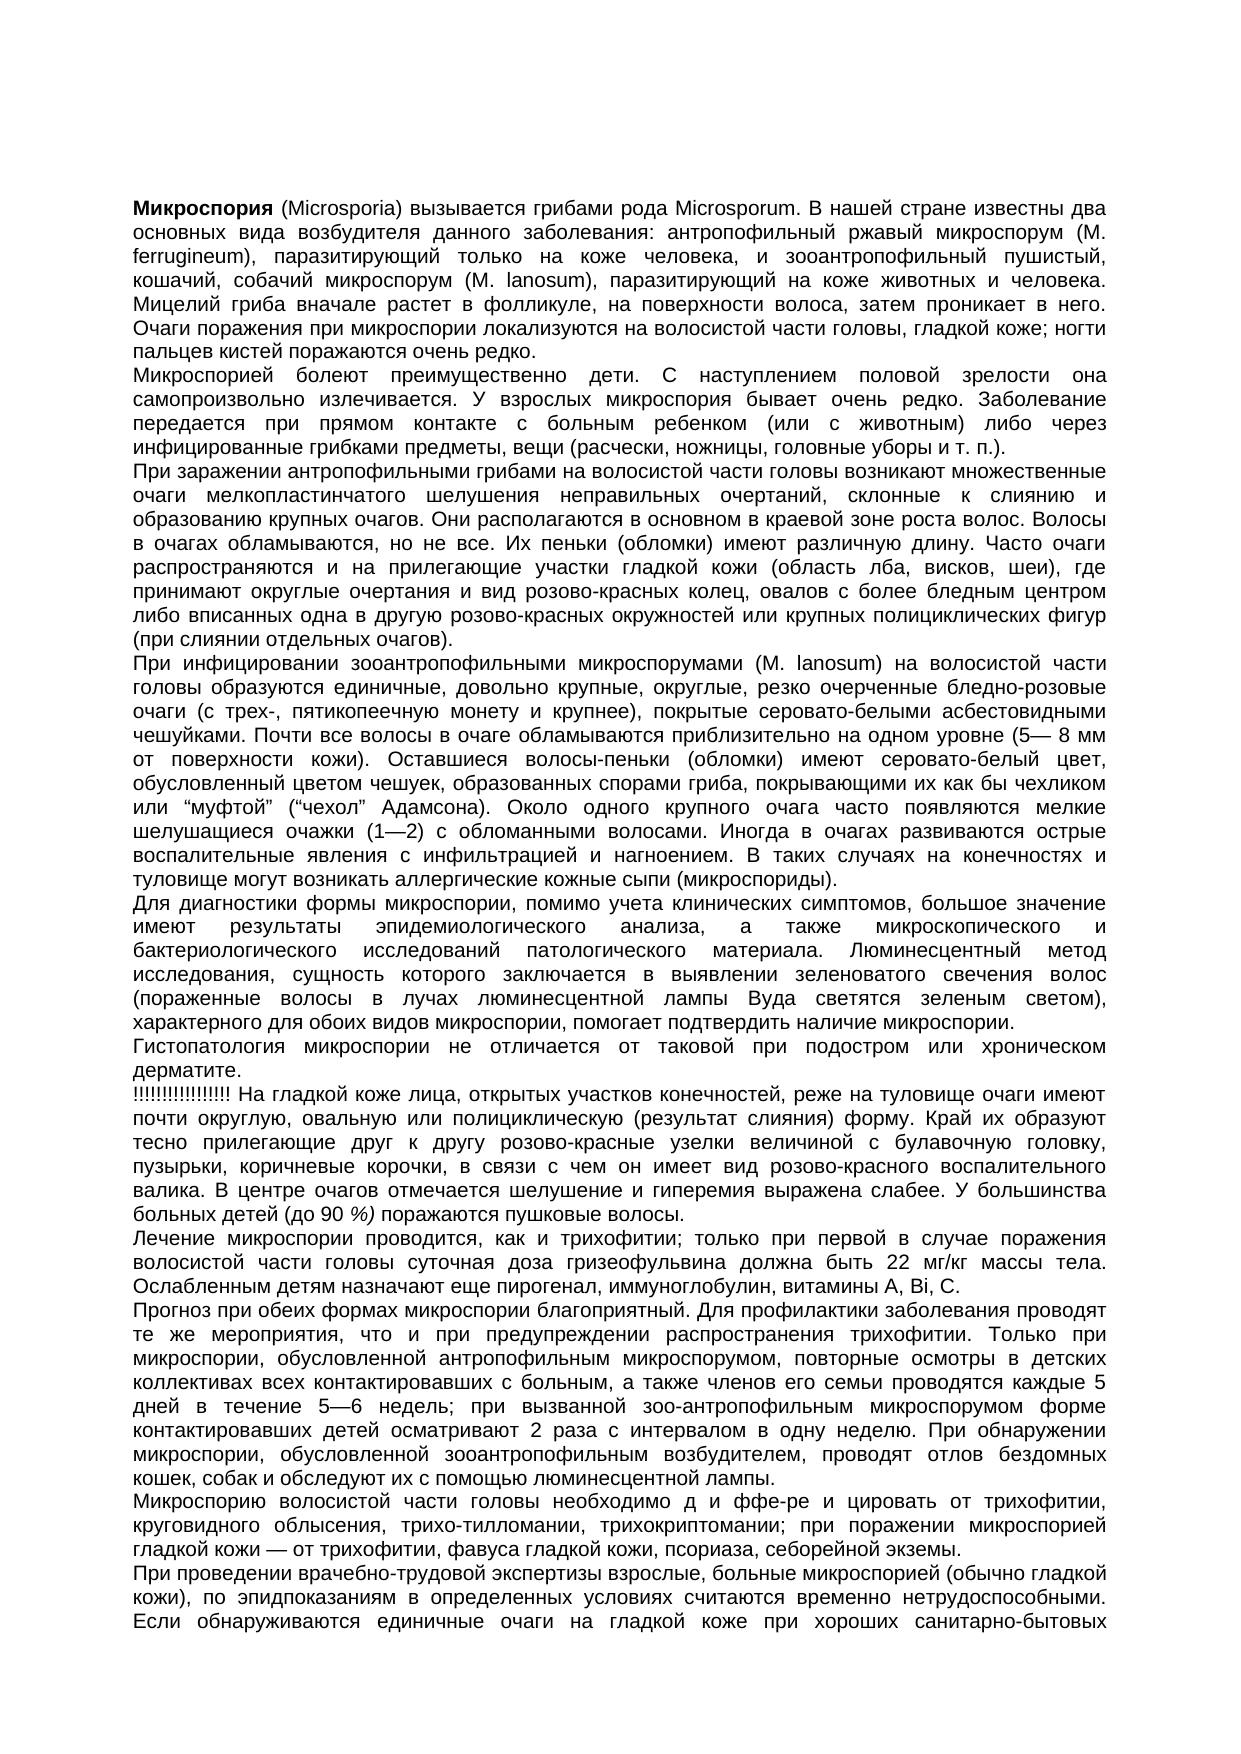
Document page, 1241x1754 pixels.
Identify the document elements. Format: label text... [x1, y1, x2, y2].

text При заражении антропофильными грибами на волосистой части головы возникают множественные очаги мелкопластинчатого шелушения неправильных очертаний, склонные к слиянию и образованию крупных очагов. Они располагаются в основном в краевой зоне роста волос. Волосы в очагах обламываются, но не все. Их пеньки (обломки) имеют различную длину. Часто очаги распространяются и на прилегающие участки гладкой кожи (область лба, висков, шеи), где принимают округлые очертания и вид розово-красных колец, овалов с более бледным центром либо вписанных одна в другую розово-красных окружностей или крупных полициклических фигур (при слиянии отдельных очагов). [133, 459, 1108, 651]
text Микроспорией болеют преимущественно дети. С наступлением половой зрелости она самопроизвольно излечивается. У взрослых микроспория бывает очень редко. Заболевание передается при прямом контакте с больным ребенком (или с животным) либо через инфицированные грибками предметы, вещи (расчески, ножницы, головные уборы и т. п.). [133, 363, 1108, 459]
text Микроспория (Microsporia) вызывается грибами рода Microsporum. В нашей стране известны два основных вида возбудителя данного заболевания: антропофильный ржавый микроспорум (М. ferrugineum), паразитирующий только на коже человека, и зооантропофильный пушистый, кошачий, собачий микроспорум (М. lanosum), паразитирующий на коже животных и человека. Мицелий гриба вначале растет в фолликуле, на поверхности волоса, затем проникает в него. Очаги поражения при микроспории локализуются на волосистой части головы, гладкой коже; ногти пальцев кистей поражаются очень редко. [133, 196, 1108, 363]
text Прогноз при обеих формах микроспории благоприятный. Для профилактики заболевания проводят те же мероприятия, что и при предупреждении распространения трихофитии. Только при микроспории, обусловленной антропофильным микроспорумом, повторные осмотры в детских коллективах всех контактировавших с больным, а также членов его семьи проводятся каждые 5 дней в течение 5—6 недель; при вызванной зоо-антропофильным микроспорумом форме контактировавших детей осматривают 2 раза с интервалом в одну неделю. При обнаружении микроспории, обусловленной зооантропофильным возбудителем, проводят отлов бездомных кошек, собак и обследуют их с помощью люминесцентной лампы. [133, 1298, 1108, 1489]
text Для диагностики формы микроспории, помимо учета клинических симптомов, большое значение имеют результаты эпидемиологического анализа, а также микроскопического и бактериологического исследований патологического материала. Люминесцентный метод исследования, сущность которого заключается в выявлении зеленоватого свечения волос (пораженные волосы в лучах люминесцентной лампы Вуда светятся зеленым светом), характерного для обоих видов микроспории, помогает подтвердить наличие микроспории. [133, 890, 1108, 1034]
text При инфицировании зооантропофильными микроспорумами (М. lanosum) на волосистой части головы образуются единичные, довольно крупные, округлые, резко очерченные бледно-розовые очаги (с трех-, пятикопеечную монету и крупнее), покрытые серовато-белыми асбестовидными чешуйками. Почти все волосы в очаге обламываются приблизительно на одном уровне (5— 8 мм от поверхности кожи). Оставшиеся волосы-пеньки (обломки) имеют серовато-белый цвет, обусловленный цветом чешуек, образованных спорами гриба, покрывающими их как бы чехликом или “муфтой” (“чехол” Адамсона). Около одного крупного очага часто появляются мелкие шелушащиеся очажки (1—2) с обломанными волосами. Иногда в очагах развиваются острые воспалительные явления с инфильтрацией и нагноением. В таких случаях на конечностях и туловище могут возникать аллергические кожные сыпи (микроспориды). [133, 651, 1108, 890]
text Гистопатология микроспории не отличается от таковой при подостром или хроническом дерматите. [133, 1034, 1108, 1082]
text !!!!!!!!!!!!!!!!! На гладкой коже лица, открытых участков конечностей, реже на туловище очаги имеют почти округлую, овальную или полициклическую (результат слияния) форму. Край их образуют тесно прилегающие друг к другу розово-красные узелки величиной с булавочную головку, пузырьки, коричневые корочки, в связи с чем он имеет вид розово-красного воспалительного валика. В центре очагов отмечается шелушение и гиперемия выражена слабее. У большинства больных детей (до 90 %) поражаются пушковые волосы. [133, 1082, 1108, 1226]
text Микроспорию волосистой части головы необходимо д и ффе-ре и цировать от трихофитии, круговидного облысения, трихо-тилломании, трихокриптомании; при поражении микроспорией гладкой кожи — от трихофитии, фавуса гладкой кожи, псориаза, себорейной экземы. [133, 1489, 1108, 1561]
text Лечение микроспории проводится, как и трихофитии; только при первой в случае поражения волосистой части головы суточная доза гризеофульвина должна быть 22 мг/кг массы тела. Ослабленным детям назначают еще пирогенал, иммуноглобулин, витамины A, Bi, С. [133, 1226, 1108, 1298]
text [133, 1561, 1108, 1633]
